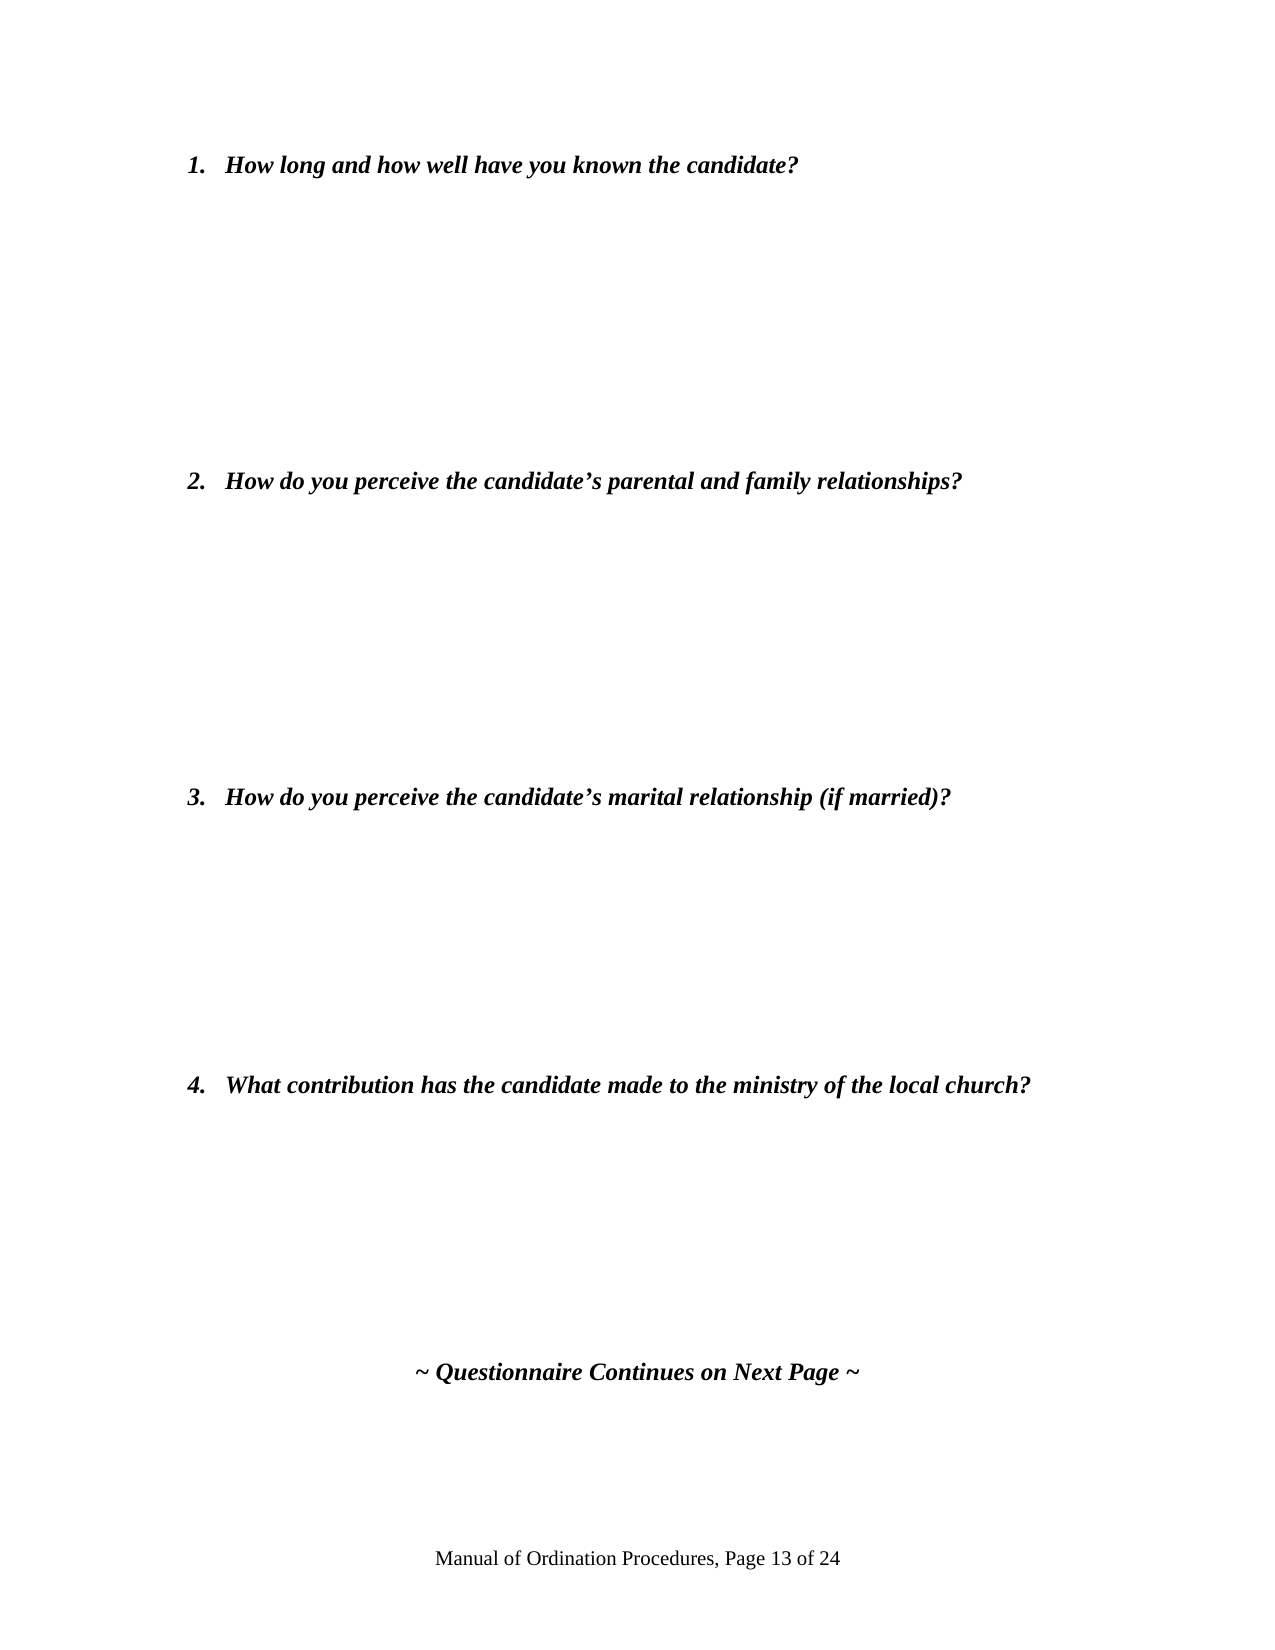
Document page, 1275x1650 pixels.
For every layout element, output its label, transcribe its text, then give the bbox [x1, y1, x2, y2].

list What contribution has the candidate made to the ministry of the local church? [187, 1070, 1125, 1099]
text ~ Questionnaire Continues on Next Page ~ [150, 1357, 1125, 1386]
list How do you perceive the candidate’s marital relationship (if married)? [187, 782, 1125, 811]
list How do you perceive the candidate’s parental and family relationships? [187, 466, 1125, 495]
list How long and how well have you known the candidate? [187, 150, 1125, 179]
